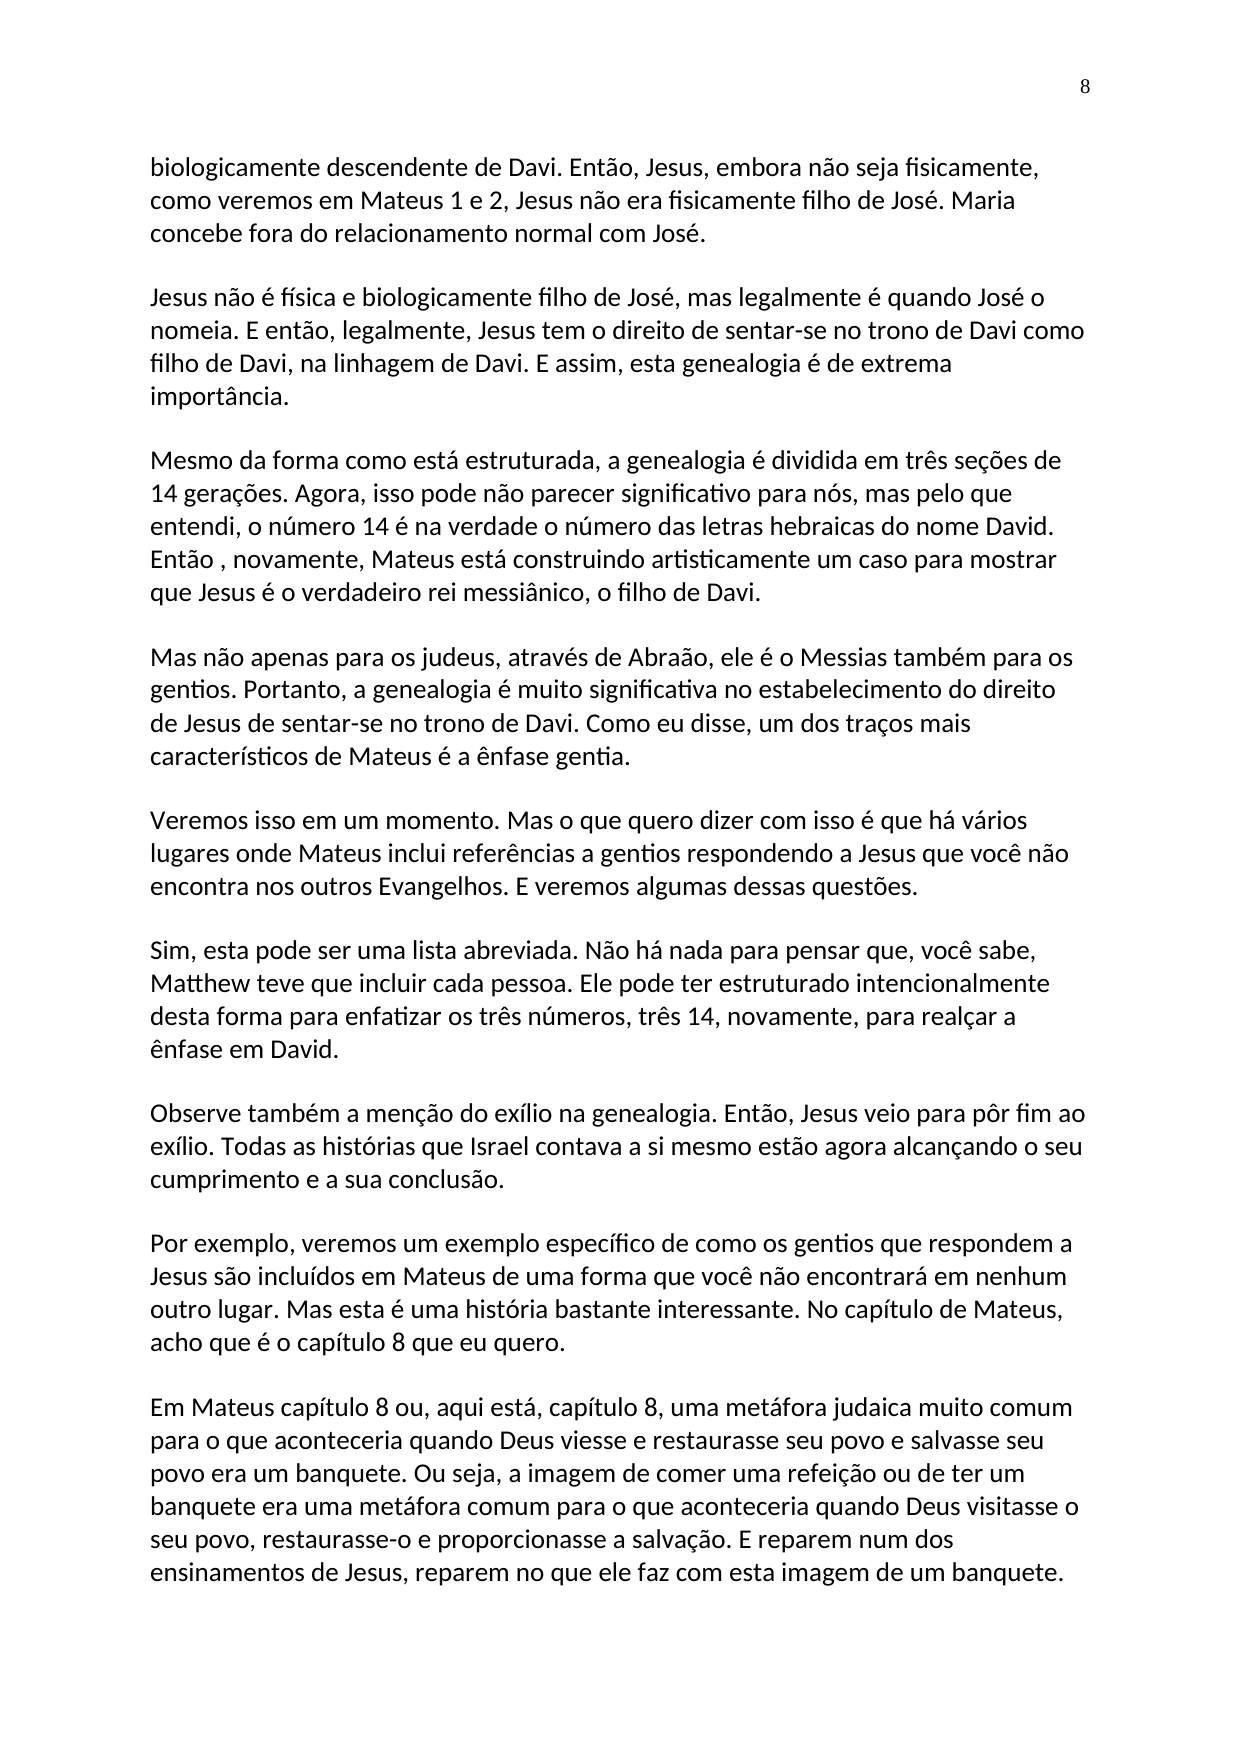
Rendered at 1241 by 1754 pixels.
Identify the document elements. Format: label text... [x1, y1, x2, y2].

text Por exemplo, veremos um exemplo específico de como os gentios que respondem a Jesus são incluídos em Mateus de uma forma que você não encontrará em nenhum outro lugar. Mas esta é uma história bastante interessante. No capítulo de Mateus, acho que é o capítulo 8 que eu quero. [150, 1227, 1090, 1359]
text Mas não apenas para os judeus, através de Abraão, ele é o Messias também para os gentios. Portanto, a genealogia é muito significativa no estabelecimento do direito de Jesus de sentar-se no trono de Davi. Como eu disse, um dos traços mais característicos de Mateus é a ênfase gentia. [150, 640, 1090, 772]
text Observe também a menção do exílio na genealogia. Então, Jesus veio para pôr fim ao exílio. Todas as histórias que Israel contava a si mesmo estão agora alcançando o seu cumprimento e a sua conclusão. [150, 1096, 1090, 1195]
text Veremos isso em um momento. Mas o que quero dizer com isso é que há vários lugares onde Mateus inclui referências a gentios respondendo a Jesus que você não encontra nos outros Evangelhos. E veremos algumas dessas questões. [150, 803, 1090, 902]
text Em Mateus capítulo 8 ou, aqui está, capítulo 8, uma metáfora judaica muito comum para o que aconteceria quando Deus viesse e restaurasse seu povo e salvasse seu povo era um banquete. Ou seja, a imagem de comer uma refeição ou de ter um banquete era uma metáfora comum para o que aconteceria quando Deus visitasse o seu povo, restaurasse-o e proporcionasse a salvação. E reparem num dos ensinamentos de Jesus, reparem no que ele faz com esta imagem de um banquete. [150, 1390, 1090, 1588]
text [150, 150, 1090, 249]
text Mesmo da forma como está estruturada, a genealogia é dividida em três seções de 14 gerações. Agora, isso pode não parecer significativo para nós, mas pelo que entendi, o número 14 é na verdade o número das letras hebraicas do nome David. Então , novamente, Mateus está construindo artisticamente um caso para mostrar que Jesus é o verdadeiro rei messiânico, o filho de Davi. [150, 443, 1090, 608]
text Sim, esta pode ser uma lista abreviada. Não há nada para pensar que, você sabe, Matthew teve que incluir cada pessoa. Ele pode ter estruturado intencionalmente desta forma para enfatizar os três números, três 14, novamente, para realçar a ênfase em David. [150, 933, 1090, 1065]
text Jesus não é física e biologicamente filho de José, mas legalmente é quando José o nomeia. E então, legalmente, Jesus tem o direito de sentar-se no trono de Davi como filho de Davi, na linhagem de Davi. E assim, esta genealogia é de extrema importância. [150, 280, 1090, 412]
